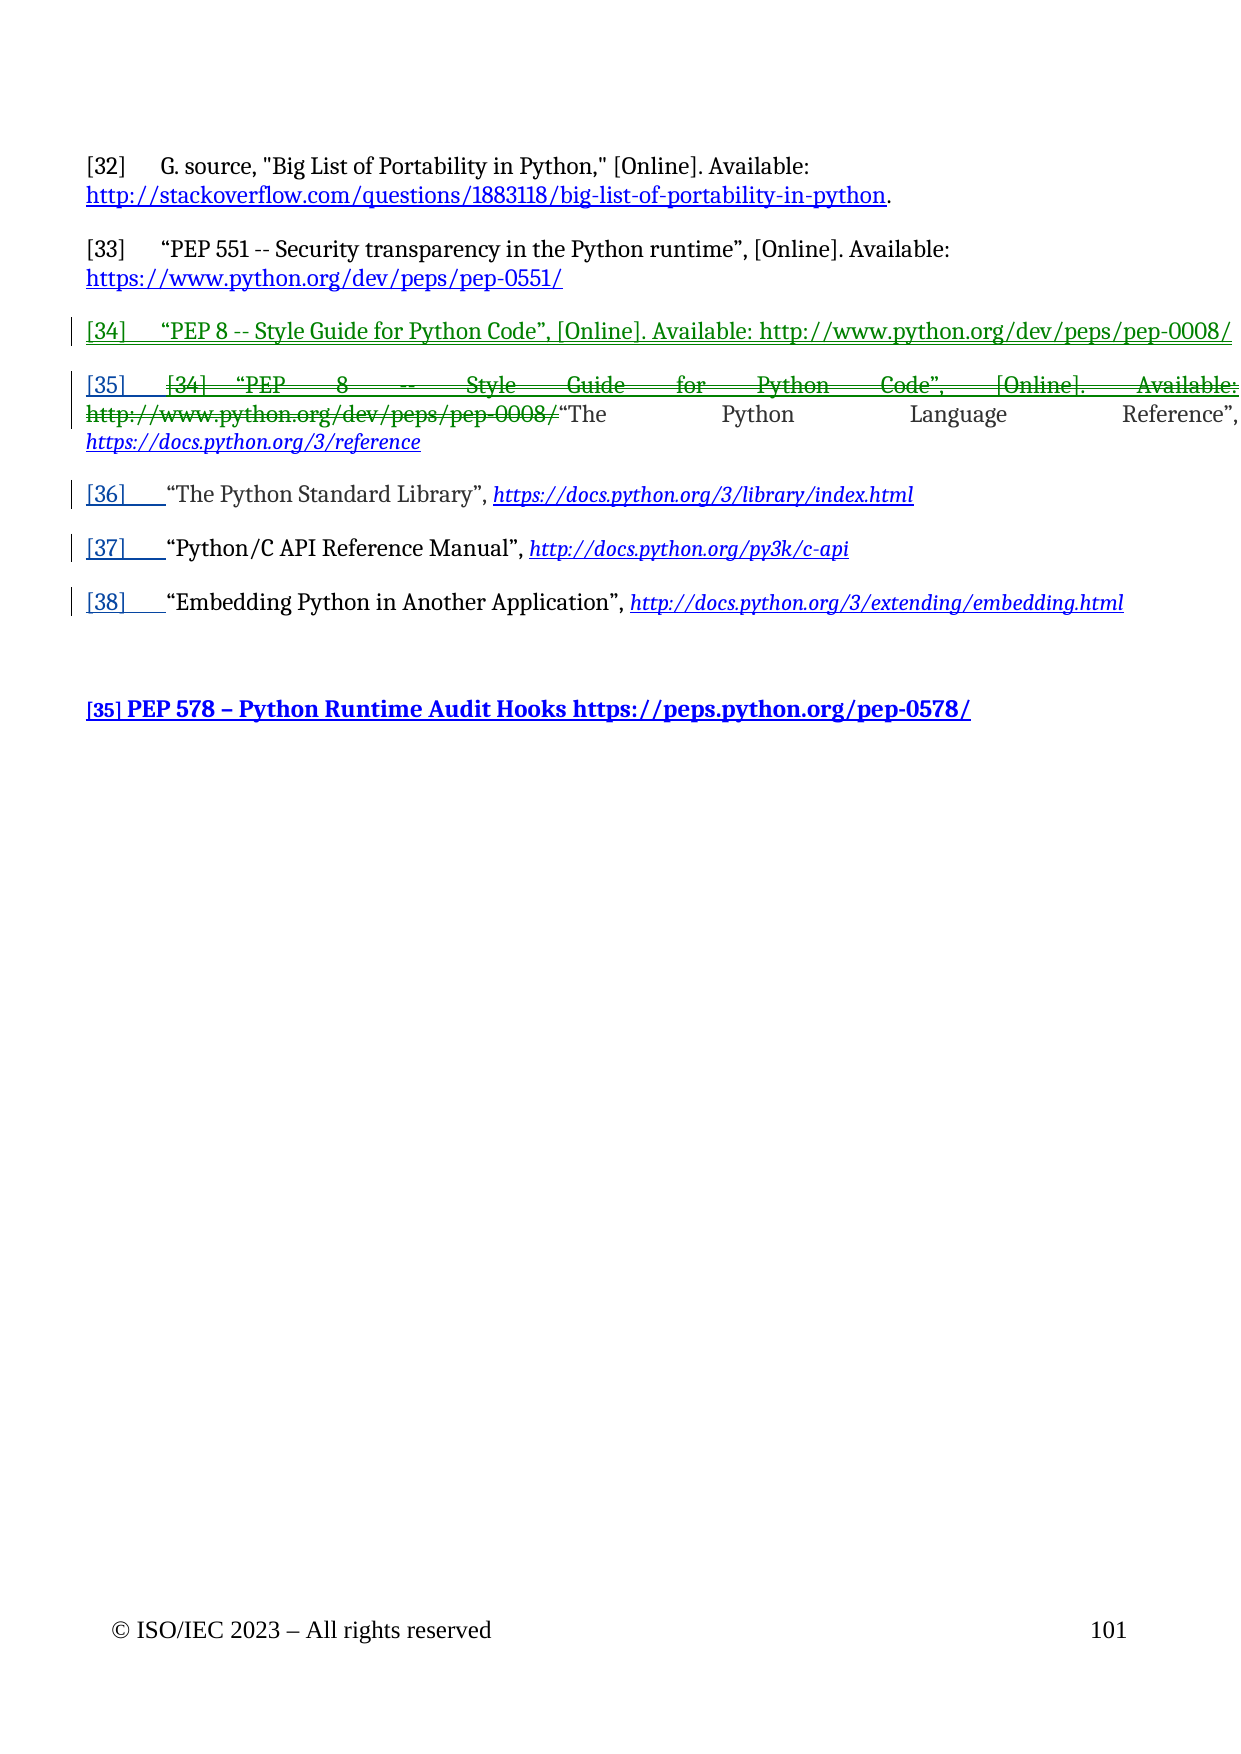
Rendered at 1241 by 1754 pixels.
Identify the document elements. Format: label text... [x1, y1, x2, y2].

text “The Python Language Reference”, https://docs.python.org/3/reference [86, 371, 1238, 395]
text “The Python Standard Library”, https://docs.python.org/3/library/index.html [86, 480, 1238, 509]
text [32] G. source, "Big List of Portability in Python," [Online]. Available: http://stackoverflow.com/questions/1883118/big-list-of-portability-in-python. [86, 152, 1238, 210]
text “Embedding Python in Another Application”, http://docs.python.org/3/extending/embedding.html [86, 587, 1238, 616]
text “The Python Language Reference”, https://docs.python.org/3/reference [86, 397, 1238, 455]
text “Python/C API Reference Manual”, http://docs.python.org/py3k/c-api [86, 534, 1238, 562]
text [33] “PEP 551 -- Security transparency in the Python runtime”, [Online]. Available: https://www.python.org/dev/peps/pep-0551/ [86, 235, 1238, 292]
text [35] PEP 578 – Python Runtime Audit Hooks https://peps.python.org/pep-0578/ [86, 695, 1238, 724]
